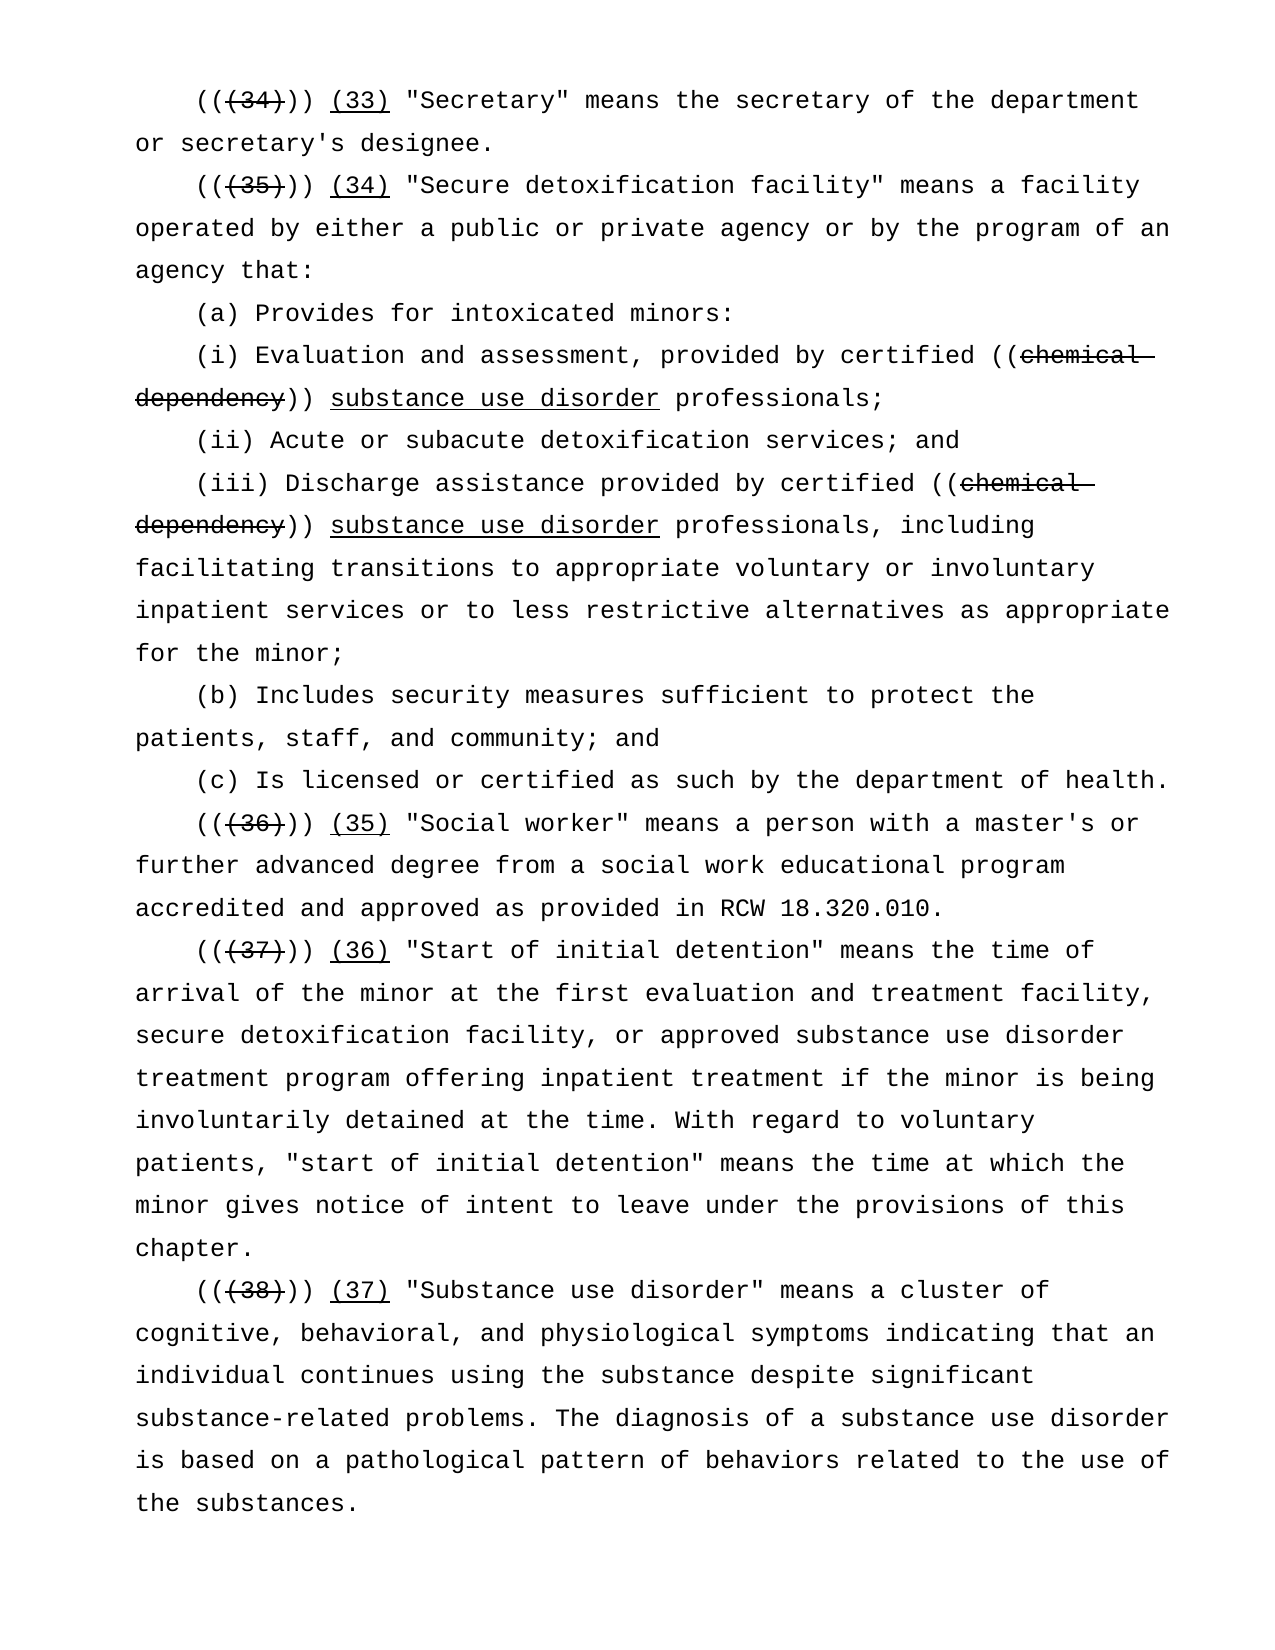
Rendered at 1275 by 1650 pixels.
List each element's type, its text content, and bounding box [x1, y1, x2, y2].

text (((38))) (37) "Substance use disorder" means a cluster of cognitive, behavioral, and physiological symptoms indicating that an individual continues using the substance despite significant substance-related problems. The diagnosis of a substance use disorder is based on a pathological pattern of behaviors related to the use of the substances. [135, 1265, 1170, 1520]
text (((36))) (35) "Social worker" means a person with a master's or further advanced degree from a social work educational program accredited and approved as provided in RCW 18.320.010. [135, 797, 1170, 925]
text (((35))) (34) "Secure detoxification facility" means a facility operated by either a public or private agency or by the program of an agency that: [135, 160, 1170, 287]
text (((37))) (36) "Start of initial detention" means the time of arrival of the minor at the first evaluation and treatment facility, secure detoxification facility, or approved substance use disorder treatment program offering inpatient treatment if the minor is being involuntarily detained at the time. With regard to voluntary patients, "start of initial detention" means the time at which the minor gives notice of intent to leave under the provisions of this chapter. [135, 925, 1170, 1265]
text (i) Evaluation and assessment, provided by certified ((chemical dependency)) substance use disorder professionals; [135, 330, 1170, 415]
text (ii) Acute or subacute detoxification services; and [135, 415, 1170, 457]
text (a) Provides for intoxicated minors: [135, 287, 1170, 330]
text (iii) Discharge assistance provided by certified ((chemical dependency)) substance use disorder professionals, including facilitating transitions to appropriate voluntary or involuntary inpatient services or to less restrictive alternatives as appropriate for the minor; [135, 457, 1170, 670]
text (b) Includes security measures sufficient to protect the patients, staff, and community; and [135, 670, 1170, 755]
text (c) Is licensed or certified as such by the department of health. [135, 755, 1170, 797]
text (((34))) (33) "Secretary" means the secretary of the department or secretary's designee. [135, 75, 1170, 160]
